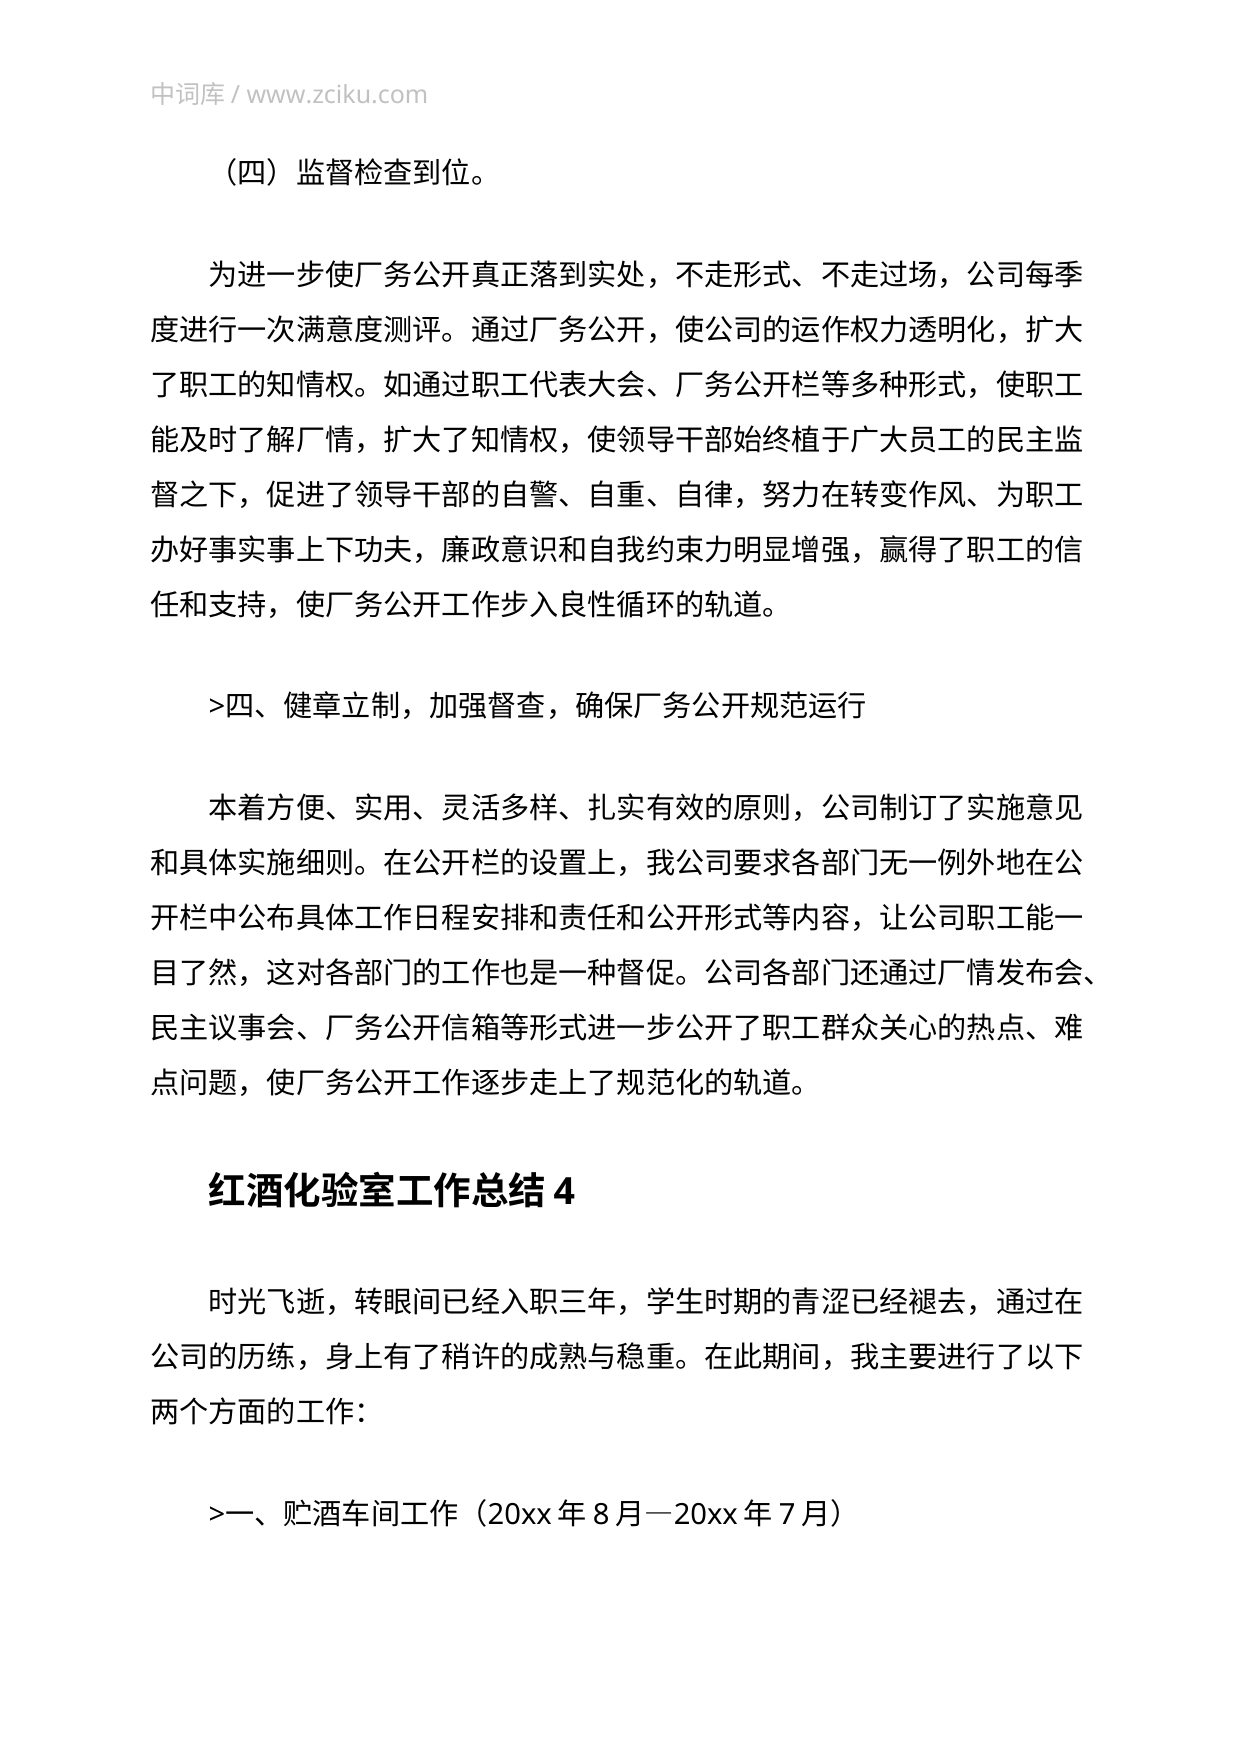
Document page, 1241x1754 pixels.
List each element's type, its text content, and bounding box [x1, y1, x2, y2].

text >四、健章立制，加强督查，确保厂务公开规范运行 [150, 683, 1090, 725]
text 本着方便、实用、灵活多样、扎实有效的原则，公司制订了实施意见和具体实施细则。在公开栏的设置上，我公司要求各部门无一例外地在公开栏中公布具体工作日程安排和责任和公开形式等内容，让公司职工能一目了然，这对各部门的工作也是一种督促。公司各部门还通过厂情发布会、民主议事会、厂务公开信箱等形式进一步公开了职工群众关心的热点、难点问题，使厂务公开工作逐步走上了规范化的轨道。 [150, 785, 1090, 1102]
text 红酒化验室工作总结4 [150, 1161, 1090, 1216]
text 为进一步使厂务公开真正落到实处，不走形式、不走过场，公司每季度进行一次满意度测评。通过厂务公开，使公司的运作权力透明化，扩大了职工的知情权。如通过职工代表大会、厂务公开栏等多种形式，使职工能及时了解厂情，扩大了知情权，使领导干部始终植于广大员工的民主监督之下，促进了领导干部的自警、自重、自律，努力在转变作风、为职工办好事实事上下功夫，廉政意识和自我约束力明显增强，赢得了职工的信任和支持，使厂务公开工作步入良性循环的轨道。 [150, 252, 1090, 623]
text （四）监督检查到位。 [150, 150, 1090, 192]
text 时光飞逝，转眼间已经入职三年，学生时期的青涩已经褪去，通过在公司的历练，身上有了稍许的成熟与稳重。在此期间，我主要进行了以下两个方面的工作： [150, 1279, 1090, 1431]
text >一、贮酒车间工作（20xx年8月―20xx年7月） [150, 1490, 1090, 1533]
